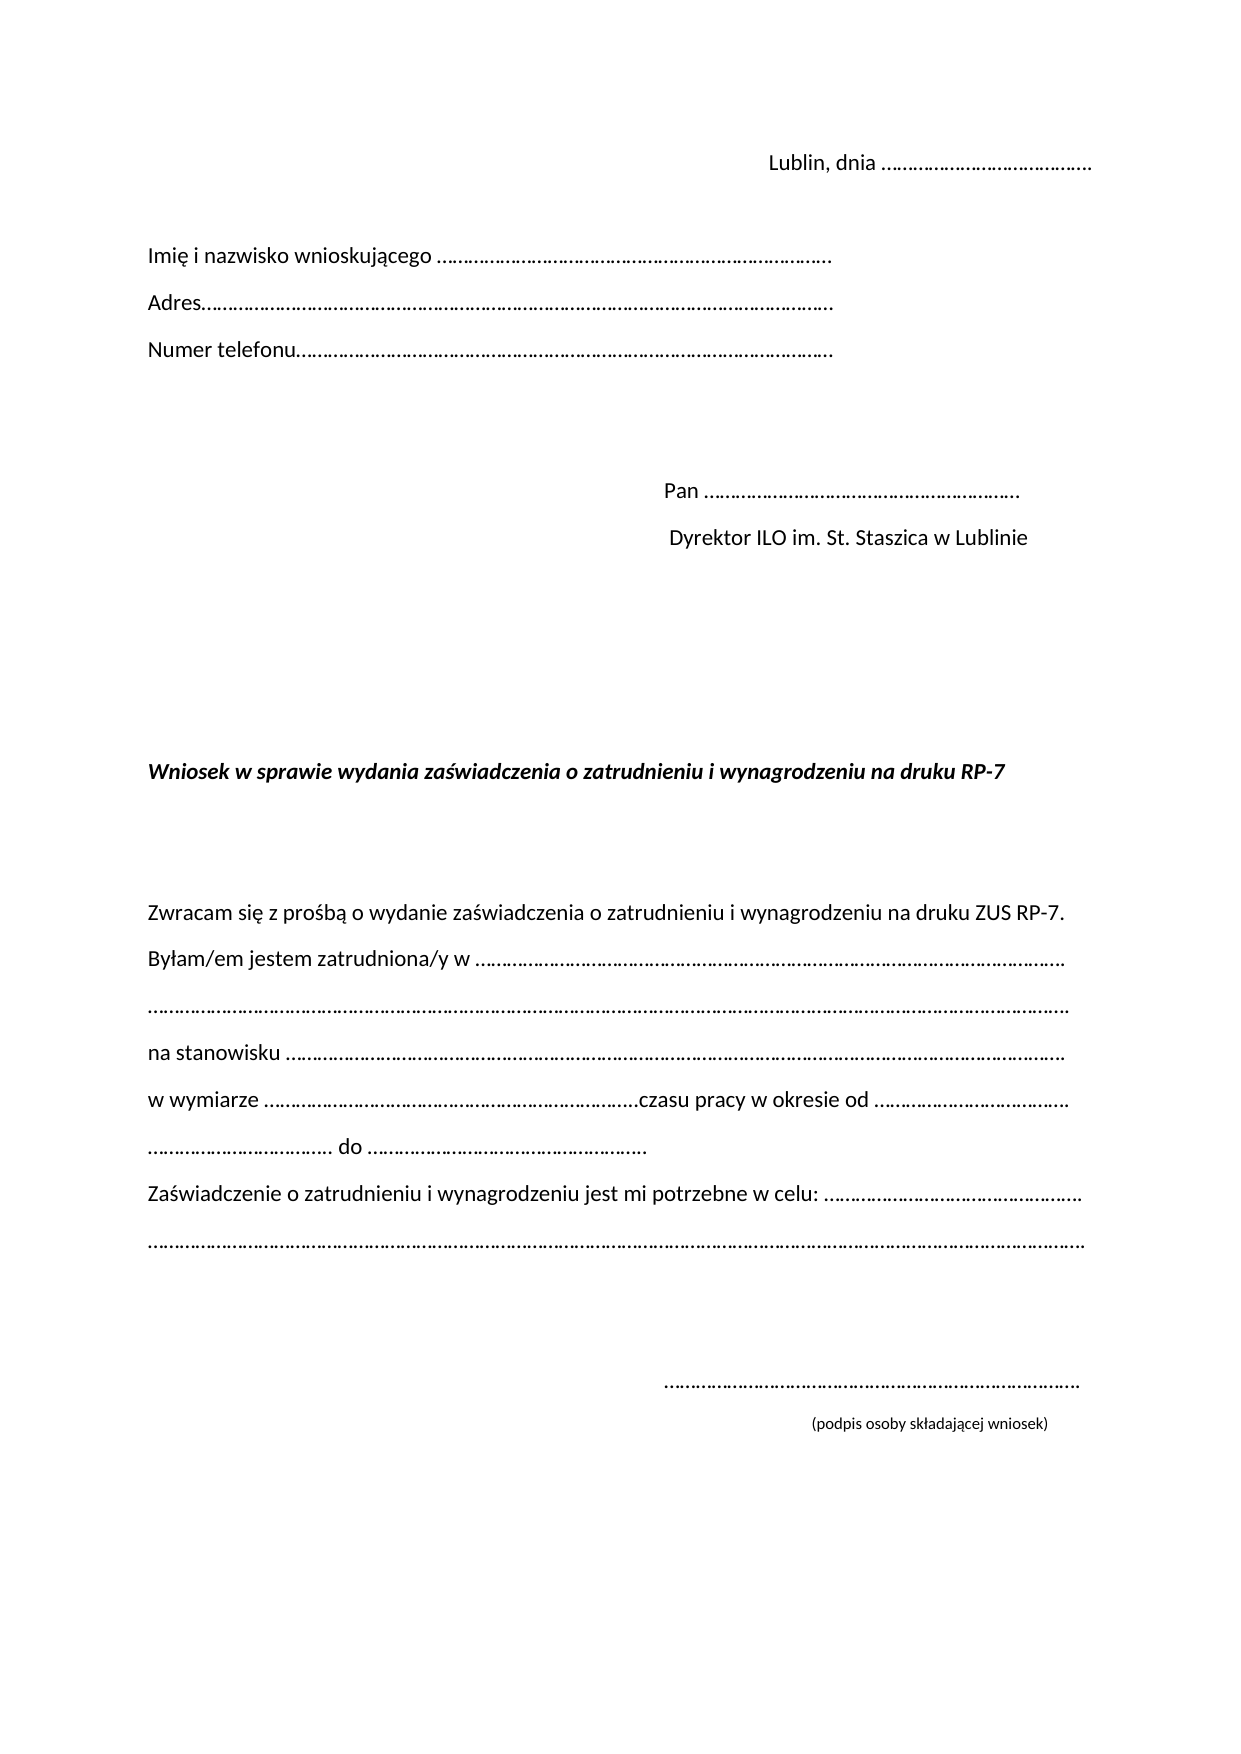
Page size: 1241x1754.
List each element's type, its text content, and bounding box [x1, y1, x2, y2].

text ……………………………………………………………………. [590, 1366, 1093, 1394]
text w wymiarze ……………………………………………………………..czasu pracy w okresie od ………………………………. [148, 1085, 1093, 1113]
text Zaświadczenie o zatrudnieniu i wynagrodzeniu jest mi potrzebne w celu: …………………………………………. [148, 1179, 1093, 1207]
text ……………………………………………………………………………………………………………………………………………………………. [148, 1226, 1093, 1254]
text Byłam/em jestem zatrudniona/y w …………………………………………………………………………………………………. [148, 944, 1093, 972]
text Pan …………………………………………………… [590, 476, 1093, 504]
text Adres………………………………………………………………………………………………………… [148, 288, 1093, 316]
text (podpis osoby składającej wniosek) [738, 1413, 1093, 1433]
text na stanowisku …………………………………………………………………………………………………………………………………. [148, 1038, 1093, 1066]
text Wniosek w sprawie wydania zaświadczenia o zatrudnieniu i wynagrodzeniu na druku RP-7 [148, 757, 1093, 785]
text Zwracam się z prośbą o wydanie zaświadczenia o zatrudnieniu i wynagrodzeniu na druku ZUS RP-7. [148, 898, 1093, 926]
text …………………………………………………………………………………………………………………………………………………………. [148, 991, 1093, 1019]
text …………………………….. do …………………………………………….. [148, 1132, 1093, 1160]
text Numer telefonu………………………………………………………………………………………… [148, 335, 1093, 363]
text Lublin, dnia …………………………………. [148, 148, 1093, 176]
text Imię i nazwisko wnioskującego ………………………………………………………………… [148, 241, 1093, 269]
text Dyrektor ILO im. St. Staszica w Lublinie [590, 523, 1093, 551]
